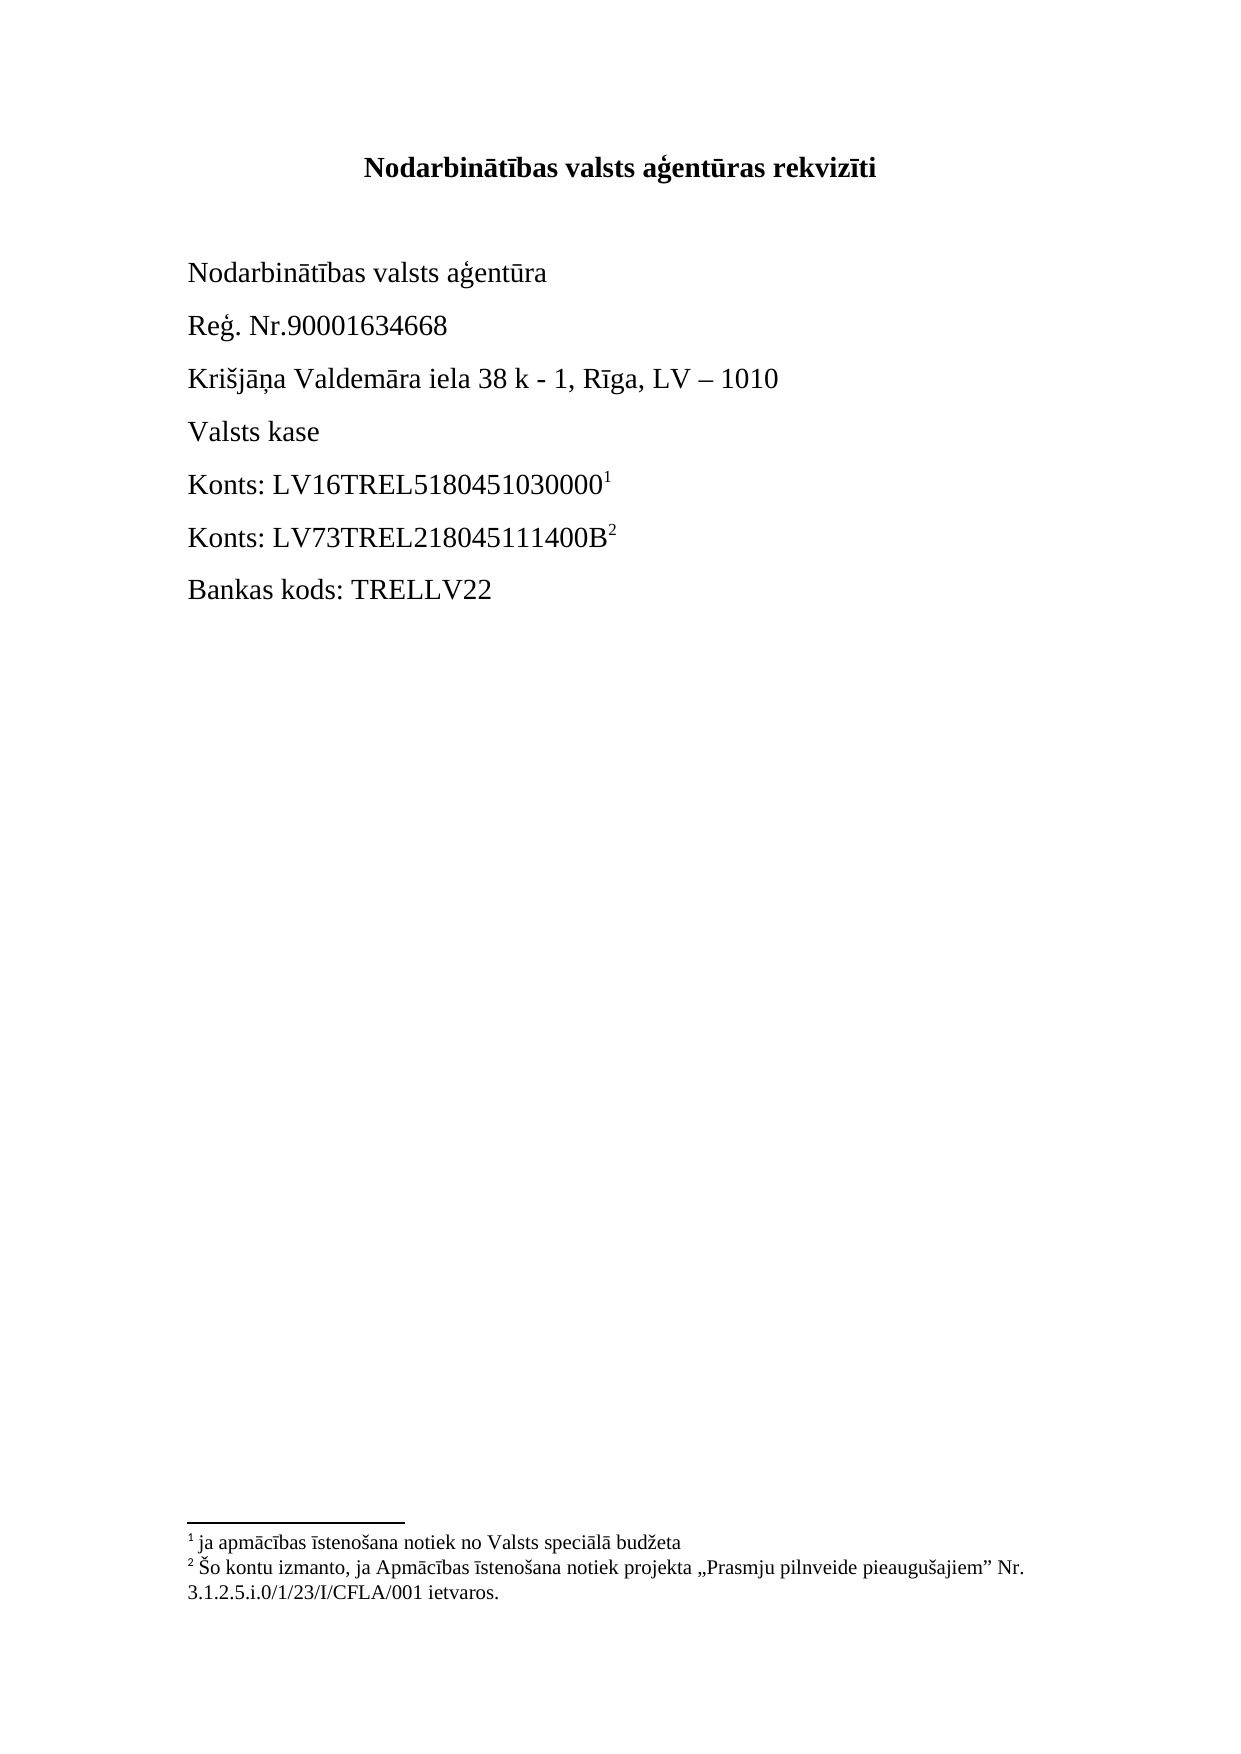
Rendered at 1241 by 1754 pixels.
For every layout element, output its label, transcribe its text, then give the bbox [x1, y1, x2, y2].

text Krišjāņa Valdemāra iela 38 k - 1, Rīga, LV – 1010 [187, 361, 1053, 395]
text Valsts kase [187, 414, 1053, 448]
text Bankas kods: TRELLV22 [187, 572, 1053, 606]
text Nodarbinātības valsts aģentūra [187, 256, 1053, 289]
text Nodarbinātības valsts aģentūras rekvizīti [187, 150, 1053, 183]
text Konts: LV16TREL5180451030000 [187, 467, 1053, 500]
text Reģ. Nr.90001634668 [187, 308, 1053, 342]
text Konts: LV73TREL218045111400B [187, 520, 1053, 553]
